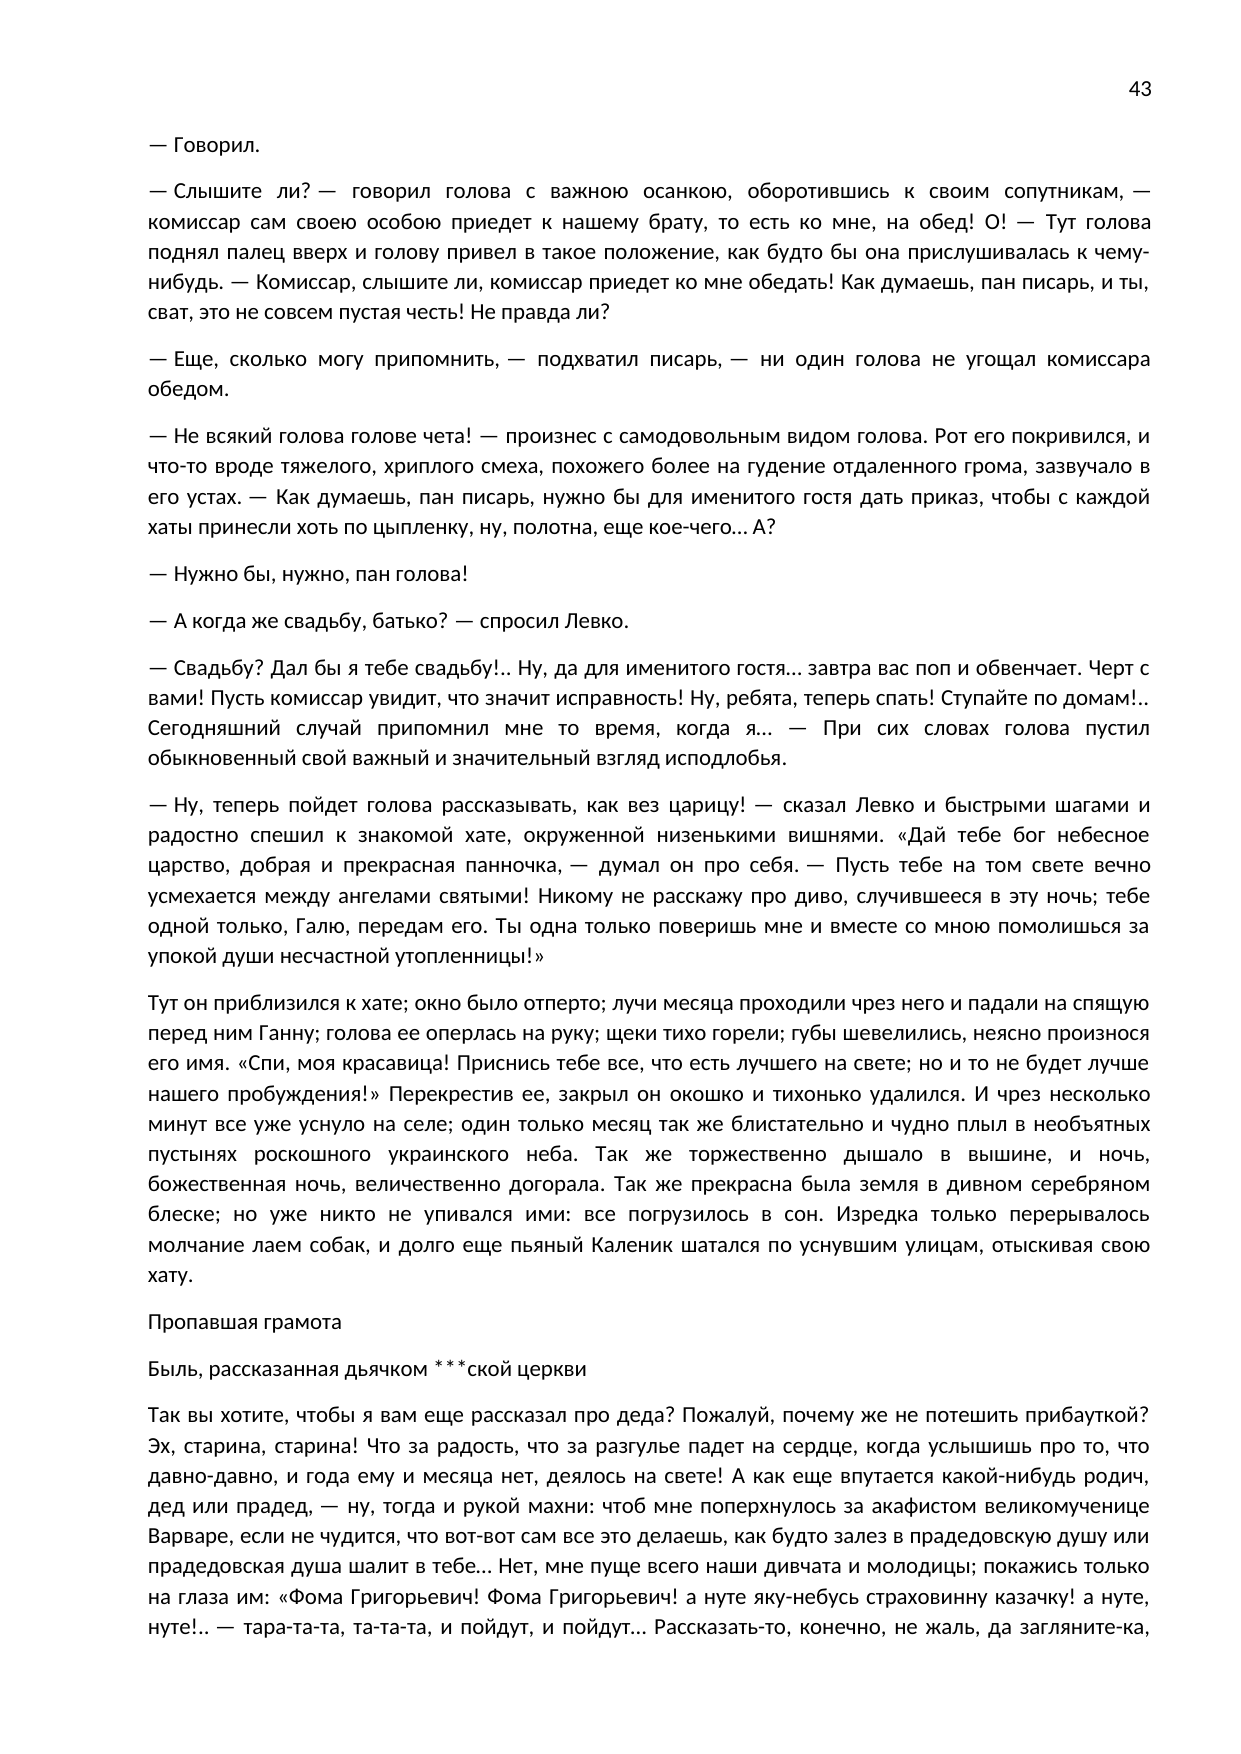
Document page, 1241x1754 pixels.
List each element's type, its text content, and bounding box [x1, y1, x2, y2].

text — Свадьбу? Дал бы я тебе свадьбу!.. Ну, да для именитого гостя… завтра вас поп и обвенчает. Черт с вами! Пусть комиссар увидит, что значит исправность! Ну, ребята, теперь спать! Ступайте по домам!.. Сегодняшний случай припомнил мне то время, когда я… — При сих словах голова пустил обыкновенный свой важный и значительный взгляд исподлобья. [148, 653, 1152, 771]
text — Говорил. [148, 130, 1152, 158]
text — Ну, теперь пойдет голова рассказывать, как вез царицу! — сказал Левко и быстрыми шагами и радостно спешил к знакомой хате, окруженной низенькими вишнями. «Дай тебе бог небесное царство, добрая и прекрасная панночка, — думал он про себя. — Пусть тебе на том свете вечно усмехается между ангелами святыми! Никому не расскажу про диво, случившееся в эту ночь; тебе одной только, Галю, передам его. Ты одна только поверишь мне и вместе со мною помолишься за упокой души несчастной утопленницы!» [148, 790, 1152, 969]
text Пропавшая грамота [148, 1307, 1152, 1335]
text — А когда же свадьбу, батько? — спросил Левко. [148, 606, 1152, 634]
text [148, 1401, 1152, 1640]
text Быль, рассказанная дьячком ***ской церкви [148, 1354, 1152, 1382]
text Тут он приблизился к хате; окно было отперто; лучи месяца проходили чрез него и падали на спящую перед ним Ганну; голова ее оперлась на руку; щеки тихо горели; губы шевелились, неясно произнося его имя. «Спи, моя красавица! Приснись тебе все, что есть лучшего на свете; но и то не будет лучше нашего пробуждения!» Перекрестив ее, закрыл он окошко и тихонько удалился. И чрез несколько минут все уже уснуло на селе; один только месяц так же блистательно и чудно плыл в необъятных пустынях роскошного украинского неба. Так же торжественно дышало в вышине, и ночь, божественная ночь, величественно догорала. Так же прекрасна была земля в дивном серебряном блеске; но уже никто не упивался ими: все погрузилось в сон. Изредка только перерывалось молчание лаем собак, и долго еще пьяный Каленик шатался по уснувшим улицам, отыскивая свою хату. [148, 988, 1152, 1288]
text — Еще, сколько могу припомнить, — подхватил писарь, — ни один голова не угощал комиссара обедом. [148, 344, 1152, 403]
text — Не всякий голова голове чета! — произнес с самодовольным видом голова. Рот его покривился, и что-то вроде тяжелого, хриплого смеха, похожего более на гудение отдаленного грома, зазвучало в его устах. — Как думаешь, пан писарь, нужно бы для именитого гостя дать приказ, чтобы с каждой хаты принесли хоть по цыпленку, ну, полотна, еще кое-чего… А? [148, 421, 1152, 540]
text — Нужно бы, нужно, пан голова! [148, 559, 1152, 587]
text — Слышите ли? — говорил голова с важною осанкою, оборотившись к своим сопутникам, — комиссар сам своею особою приедет к нашему брату, то есть ко мне, на обед! О! — Тут голова поднял палец вверх и голову привел в такое положение, как будто бы она прислушивалась к чему-нибудь. — Комиссар, слышите ли, комиссар приедет ко мне обедать! Как думаешь, пан писарь, и ты, сват, это не совсем пустая честь! Не правда ли? [148, 177, 1152, 326]
